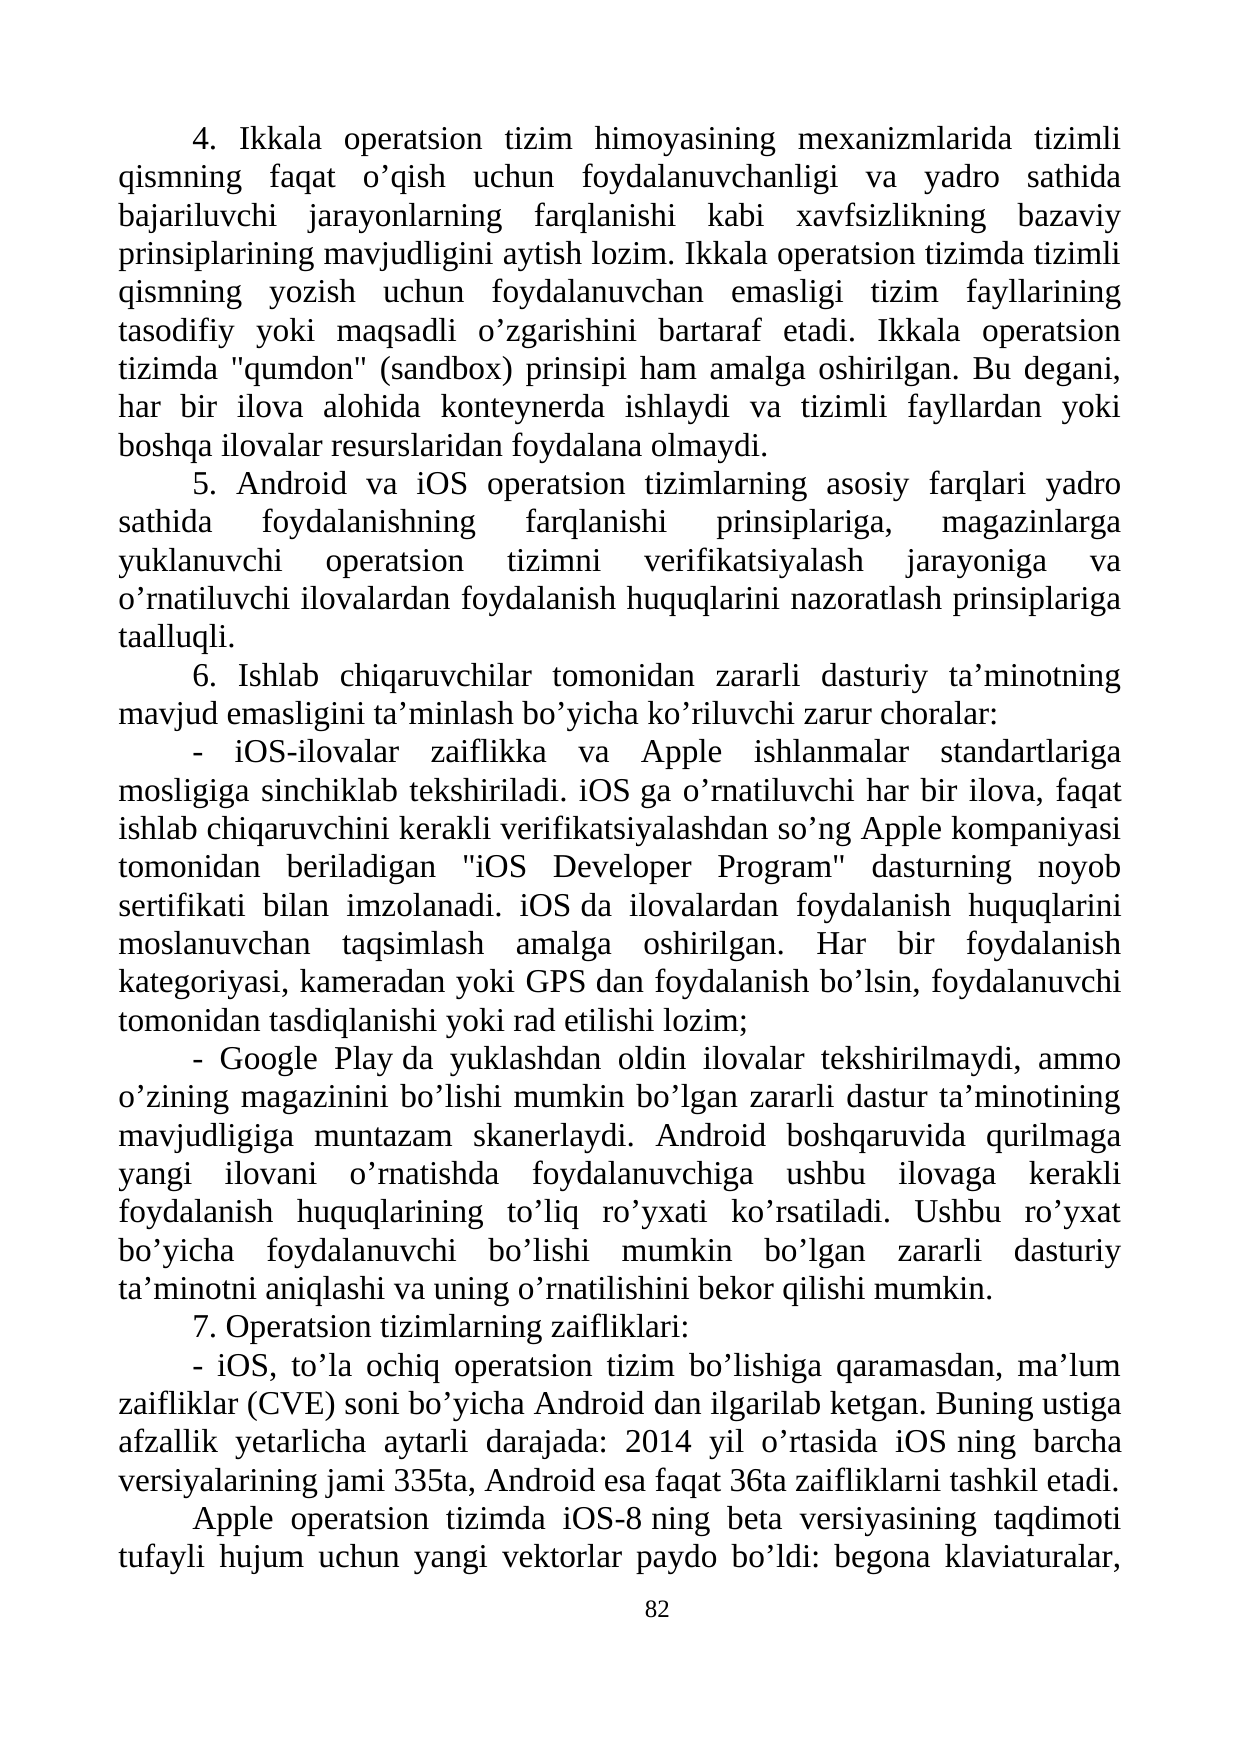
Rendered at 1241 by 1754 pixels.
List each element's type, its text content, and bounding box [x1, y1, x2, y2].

text - iOS-ilovalar zaiflikka va Apple ishlanmalar standartlariga mosligiga sinchiklab tekshiriladi. iOS ga o’rnatiluvchi har bir ilova, faqat ishlab chiqaruvchini kerakli verifikatsiyalashdan so’ng Apple kompaniyasi tomonidan beriladigan "iOS Developer Program" dasturning noyob sertifikati bilan imzolanadi. iOS da ilovalardan foydalanish huquqlarini moslanuvchan taqsimlash amalga oshirilgan. Har bir foydalanish kategoriyasi, kameradan yoki GPS dan foydalanish bo’lsin, foydalanuvchi tomonidan tasdiqlanishi yoki rad etilishi lozim; [118, 731, 1122, 1038]
text 5. Android va iOS operatsion tizimlarning asosiy farqlari yadro sathida foydalanishning farqlanishi prinsiplariga, magazinlarga yuklanuvchi operatsion tizimni verifikatsiyalash jarayoniga va o’rnatiluvchi ilovalardan foydalanish huquqlarini nazoratlash prinsiplariga taalluqli. [118, 463, 1122, 655]
text 6. Ishlab chiqaruvchilar tomonidan zararli dasturiy ta’minotning mavjud emasligini ta’minlash bo’yicha ko’riluvchi zarur choralar: [118, 655, 1122, 731]
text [118, 1498, 1122, 1575]
text - Google Play da yuklashdan oldin ilovalar tekshirilmaydi, ammo o’zining magazinini bo’lishi mumkin bo’lgan zararli dastur ta’minotining mavjudligiga muntazam skanerlaydi. Android boshqaruvida qurilmaga yangi ilovani o’rnatishda foydalanuvchiga ushbu ilovaga kerakli foydalanish huquqlarining to’liq ro’yxati ko’rsatiladi. Ushbu ro’yxat bo’yicha foydalanuvchi bo’lishi mumkin bo’lgan zararli dasturiy ta’minotni aniqlashi va uning o’rnatilishini bekor qilishi mumkin. [118, 1038, 1122, 1306]
text 4. Ikkala operatsion tizim himoyasining mexanizmlarida tizimli qismning faqat o’qish uchun foydalanuvchanligi va yadro sathida bajariluvchi jarayonlarning farqlanishi kabi xavfsizlikning bazaviy prinsiplarining mavjudligini aytish lozim. Ikkala operatsion tizimda tizimli qismning yozish uchun foydalanuvchan emasligi tizim fayllarining tasodifiy yoki maqsadli o’zgarishini bartaraf etadi. Ikkala operatsion tizimda "qumdon" (sandbox) prinsipi ham amalga oshirilgan. Bu degani, har bir ilova alohida konteynerda ishlaydi va tizimli fayllardan yoki boshqa ilovalar resurslaridan foydalana olmaydi. [118, 118, 1122, 463]
text - iOS, to’la ochiq operatsion tizim bo’lishiga qaramasdan, ma’lum zaifliklar (CVE) soni bo’yicha Android dan ilgarilab ketgan. Buning ustiga afzallik yetarlicha aytarli darajada: 2014 yil o’rtasida iOS ning barcha versiyalarining jami 335ta, Android esa faqat 36ta zaifliklarni tashkil etadi. [118, 1345, 1122, 1498]
text 7. Operatsion tizimlarning zaifliklari: [118, 1306, 1122, 1345]
